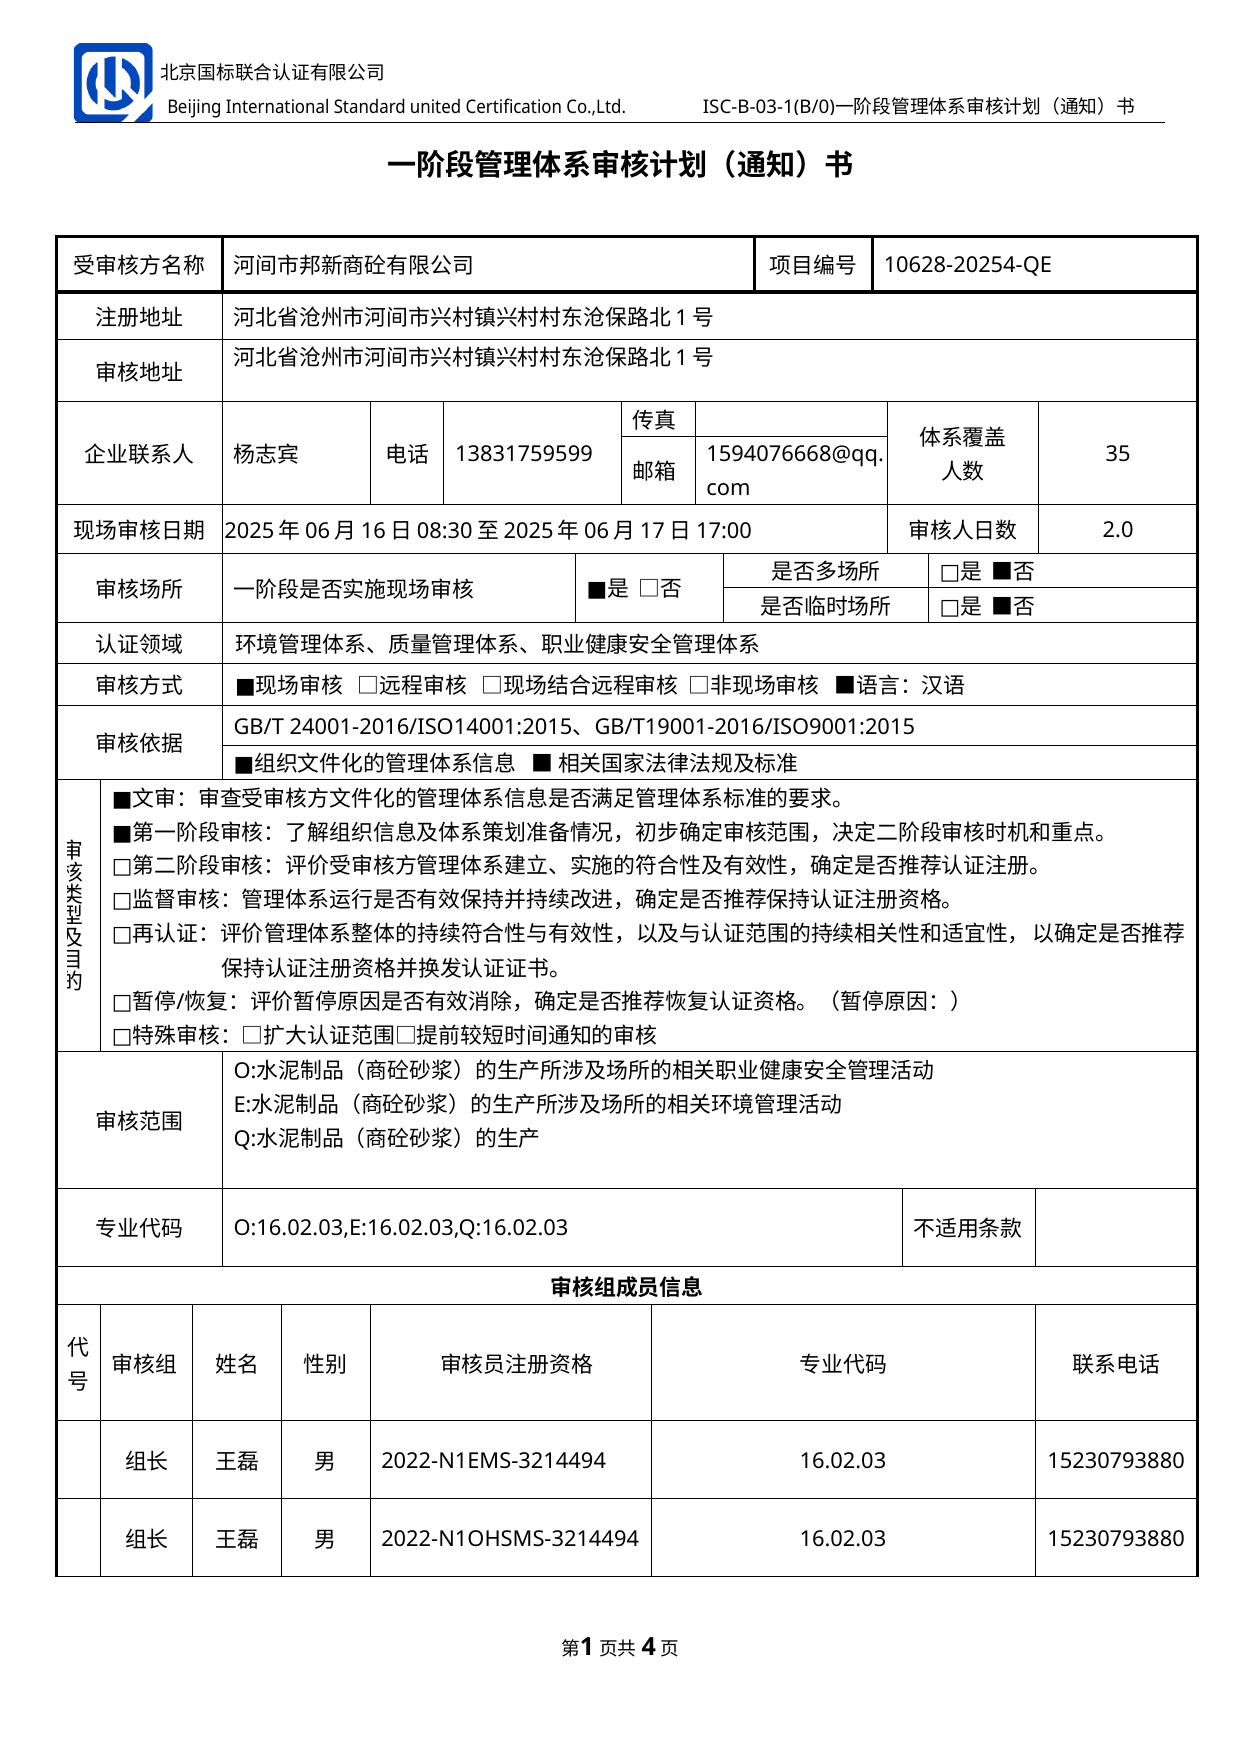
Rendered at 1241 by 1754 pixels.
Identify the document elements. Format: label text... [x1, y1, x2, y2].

table_cell ■文审：审查受审核方文件化的管理体系信息是否满足管理体系标准的要求。 ■第一阶段审核：了解组织信息及体系策划准备情况，初步确定审核范围，决定二阶段审核时机和重点。 □第二阶段审核：评价受审核方管理体系建立、实施的符合性及有效性，确定是否推荐认证注册。 □监督审核：管理体系运行是否有效保持并持续改进，确定是否推荐保持认证注册资格。 □再认证：评价管理体系整体的持续符合性与有效性，以及与认证范围的持续相关性和适宜性，以确定是否推荐保持认证注册资格并换发认证证书。 □暂停/恢复：评价暂停原因是否有效消除，确定是否推荐恢复认证资格。（暂停原因：） □特殊审核：□扩大认证范围□提前较短时间通知的审核 [101, 780, 1196, 1051]
table_cell O:16.02.03,E:16.02.03,Q:16.02.03 [223, 1189, 902, 1266]
table_cell 审核场所 [58, 554, 222, 622]
table_cell □是 ■否 [929, 554, 1196, 587]
table_cell 审核依据 [58, 706, 222, 779]
table_cell 是否多场所 [724, 554, 928, 587]
table_cell 组长 [101, 1421, 192, 1498]
text 一阶段管理体系审核计划（通知）书 [75, 129, 1165, 197]
table_cell 16.02.03 [652, 1421, 1035, 1498]
table_cell 审核类型及目的 [58, 780, 100, 1051]
table_cell 姓名 [193, 1305, 281, 1420]
table_cell 专业代码 [58, 1189, 222, 1266]
table_cell 审核员注册资格 [371, 1305, 651, 1420]
table_cell 2.0 [1039, 505, 1196, 553]
table_cell 2025年06月16日 08:30至2025年06月17日 17:00 [223, 505, 887, 553]
table_cell GB/T 24001-2016/ISO14001:2015、GB/T19001-2016/ISO9001:2015 [223, 706, 1196, 744]
table_cell 河北省沧州市河间市兴村镇兴村村东沧保路北1号 [223, 294, 1196, 339]
table_cell 15230793880 [1036, 1421, 1196, 1498]
table_cell 审核人日数 [888, 505, 1038, 553]
table_cell ■是 □否 [576, 554, 723, 622]
table_cell 不适用条款 [903, 1189, 1035, 1266]
table_cell ■组织文件化的管理体系信息 ■ 相关国家法律法规及标准 [223, 746, 1196, 779]
table_cell [58, 1499, 100, 1576]
table_cell 代号 [58, 1305, 100, 1420]
table_cell 邮箱 [622, 437, 695, 504]
table_cell 男 [282, 1421, 370, 1498]
table_cell 王磊 [193, 1421, 281, 1498]
table_cell 1594076668@qq.com [696, 437, 887, 504]
table_cell 审核组成员信息 [58, 1267, 1196, 1304]
table_cell 审核范围 [58, 1052, 222, 1188]
table_cell 男 [282, 1499, 370, 1576]
table_cell 2022-N1EMS-3214494 [371, 1421, 651, 1498]
table_cell 13831759599 [444, 402, 621, 504]
table_cell 联系电话 [1036, 1305, 1196, 1420]
table_cell 16.02.03 [652, 1499, 1035, 1576]
table_cell 是否临时场所 [724, 588, 928, 622]
table_cell 环境管理体系、质量管理体系、职业健康安全管理体系 [223, 623, 1196, 663]
table_cell 注册地址 [58, 294, 222, 339]
table_cell 一阶段是否实施现场审核 [223, 554, 575, 622]
table_cell 审核组 [101, 1305, 192, 1420]
table_cell 2022-N1OHSMS-3214494 [371, 1499, 651, 1576]
table_cell 企业联系人 [58, 402, 222, 504]
table_cell 15230793880 [1036, 1499, 1196, 1576]
table_cell 现场审核日期 [58, 505, 222, 553]
table_cell 体系覆盖 人数 [888, 402, 1038, 504]
table_cell 王磊 [193, 1499, 281, 1576]
table_cell 传真 [622, 402, 695, 436]
table_cell 组长 [101, 1499, 192, 1576]
picture [73, 43, 153, 123]
table_cell 杨志宾 [223, 402, 370, 504]
table_cell [1036, 1189, 1196, 1266]
table_cell 河北省沧州市河间市兴村镇兴村村东沧保路北1号 [223, 340, 1196, 401]
table_cell [58, 1421, 100, 1498]
table_cell 审核地址 [58, 340, 222, 401]
table_header 项目编号 [756, 238, 871, 290]
table_header 受审核方名称 [58, 238, 221, 290]
table_cell 性别 [282, 1305, 370, 1420]
table_cell [696, 402, 887, 436]
table_cell 专业代码 [652, 1305, 1035, 1420]
table_cell O:水泥制品（商砼砂浆）的生产所涉及场所的相关职业健康安全管理活动 E:水泥制品（商砼砂浆）的生产所涉及场所的相关环境管理活动 Q:水泥制品（商砼砂浆）的生产 [223, 1052, 1196, 1188]
table_cell ■现场审核 □远程审核 □现场结合远程审核 □非现场审核 ■语言：汉语 [223, 664, 1196, 704]
table_header 河间市邦新商砼有限公司 [224, 238, 753, 290]
table_cell □是 ■否 [929, 588, 1196, 622]
table_cell 电话 [371, 402, 443, 504]
table_cell 认证领域 [58, 623, 222, 663]
table_cell 审核方式 [58, 664, 222, 704]
table_cell 35 [1039, 402, 1196, 504]
table_header 10628-20254-QE [874, 238, 1196, 290]
